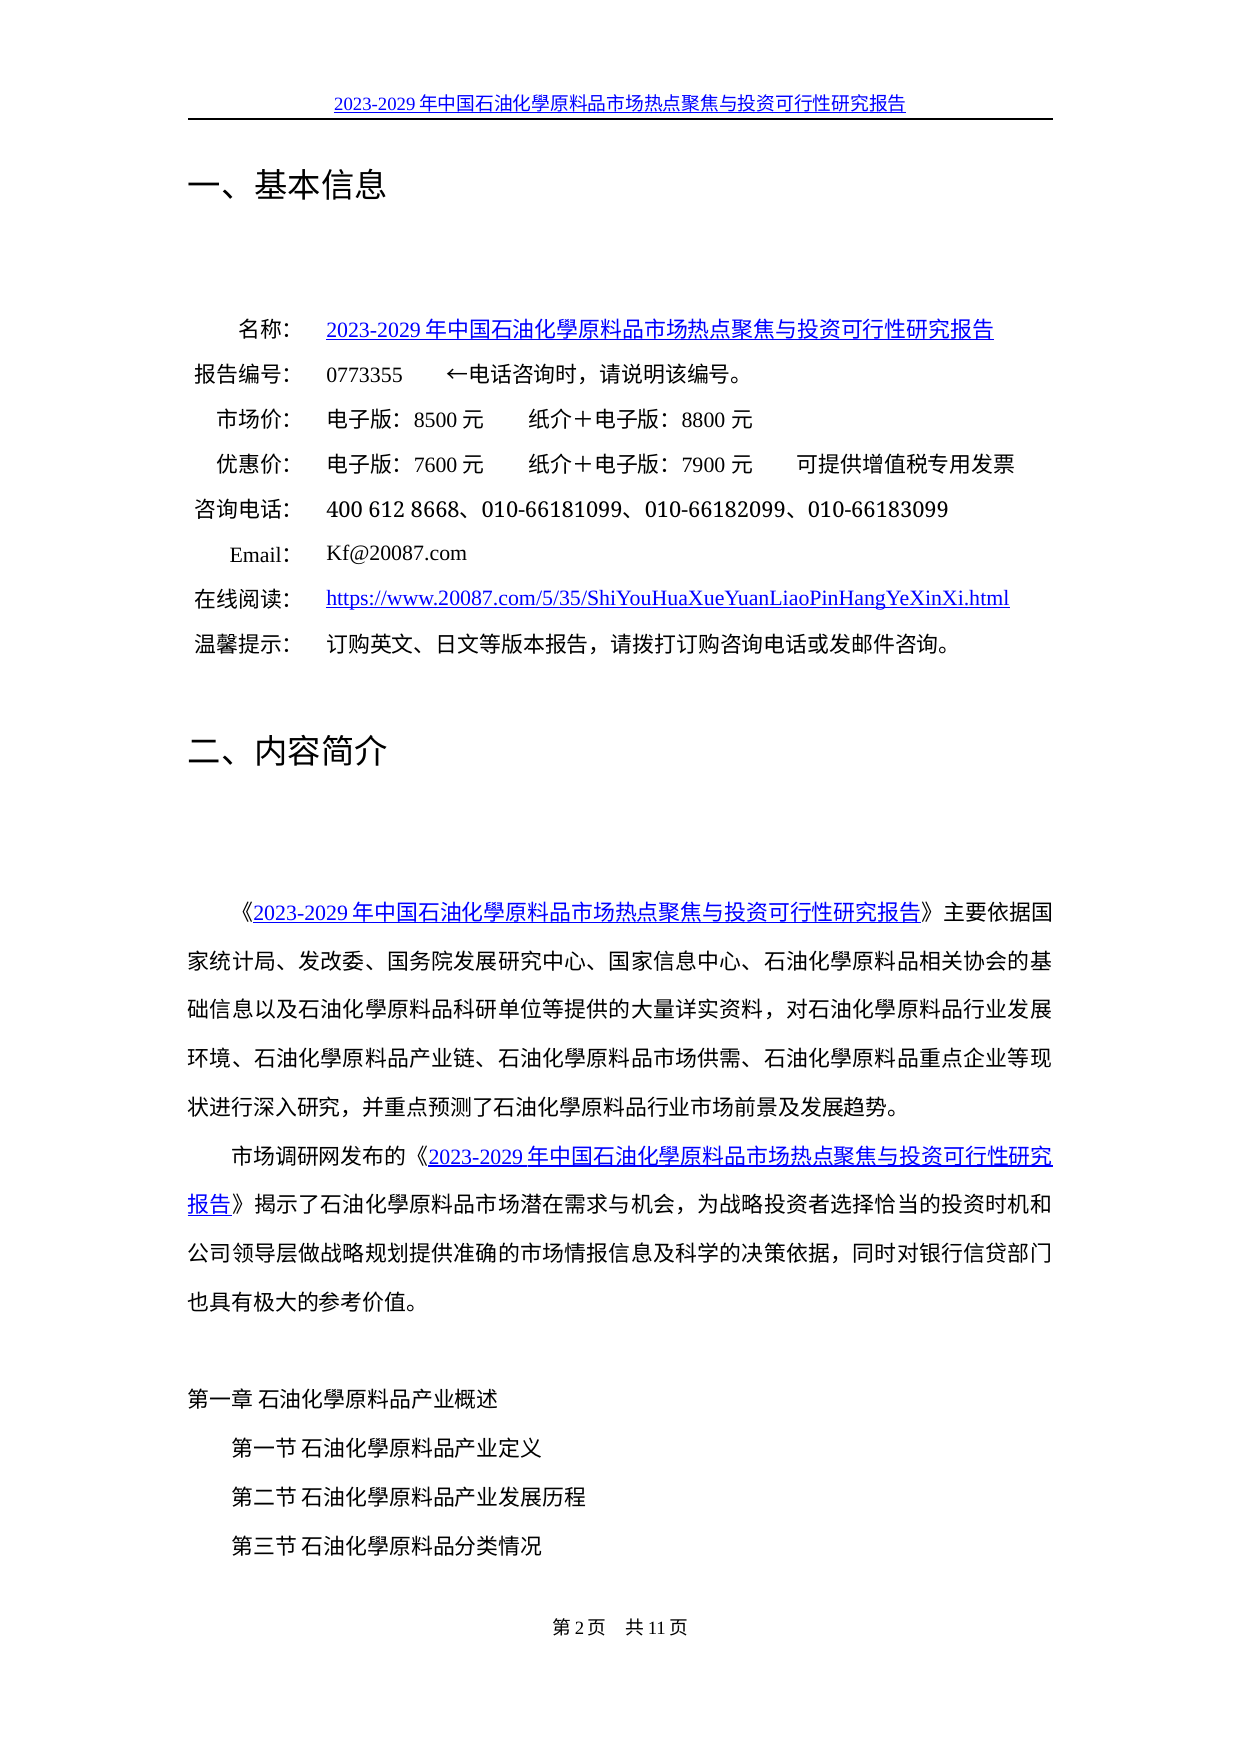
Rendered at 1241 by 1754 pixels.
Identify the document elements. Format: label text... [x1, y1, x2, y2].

table_cell 在线阅读： [167, 582, 315, 627]
table_cell 咨询电话： [167, 492, 315, 537]
table_cell 订购英文、日文等版本报告，请拨打订购咨询电话或发邮件咨询。 [315, 627, 1073, 672]
table_cell 优惠价： [167, 447, 315, 492]
table_cell 400 612 8668、010-66181099、010-66182099、010-66183099 [315, 492, 1073, 537]
table_cell 电子版：7600 元 纸介＋电子版：7900 元 可提供增值税专用发票 [315, 447, 1073, 492]
table_cell 0773355 ←电话咨询时，请说明该编号。 [315, 357, 1073, 402]
table_cell 温馨提示： [167, 627, 315, 672]
table_header 2023-2029年中国石油化學原料品市场热点聚焦与投资可行性研究报告 [315, 312, 1073, 357]
table_cell Email： [167, 537, 315, 582]
table_cell [315, 582, 1073, 627]
table_cell Kf@20087.com [315, 537, 1073, 582]
table_header 名称： [167, 312, 315, 357]
table_cell 报告编号： [167, 357, 315, 402]
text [187, 894, 1053, 1561]
table_cell 市场价： [167, 402, 315, 447]
table_cell 电子版：8500 元 纸介＋电子版：8800 元 [315, 402, 1073, 447]
title 一、基本信息 [187, 150, 1053, 215]
title 二、内容简介 [187, 717, 1053, 782]
